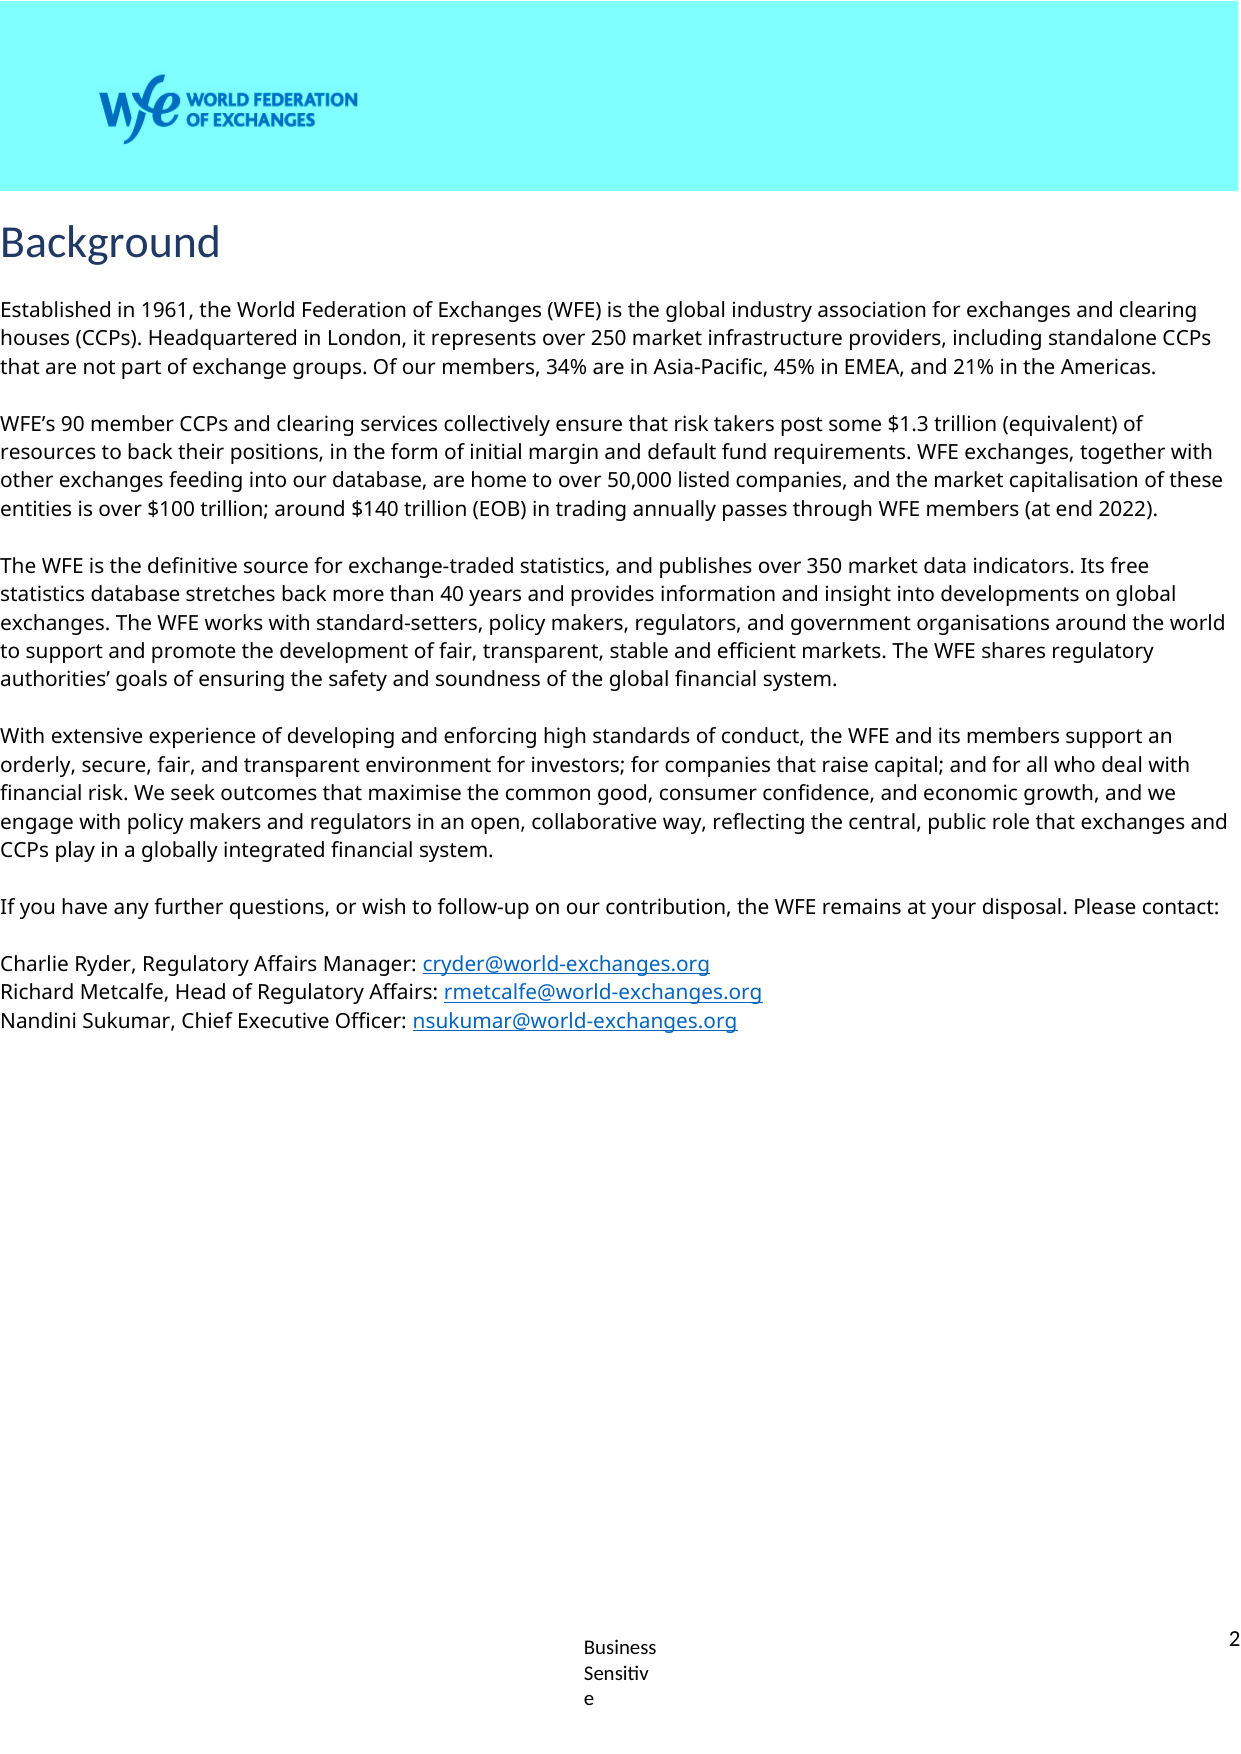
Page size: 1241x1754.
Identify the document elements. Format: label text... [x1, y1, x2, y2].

text If you have any further questions, or wish to follow-up on our contribution, the WFE remains at your disposal. Please contact: [0, 892, 1240, 921]
text Richard Metcalfe, Head of Regulatory Affairs: rmetcalfe@world-exchanges.org [0, 977, 1240, 1006]
text With extensive experience of developing and enforcing high standards of conduct, the WFE and its members support an orderly, secure, fair, and transparent environment for investors; for companies that raise capital; and for all who deal with financial risk. We seek outcomes that maximise the common good, consumer confidence, and economic growth, and we engage with policy makers and regulators in an open, collaborative way, reflecting the central, public role that exchanges and CCPs play in a globally integrated financial system. [0, 721, 1240, 864]
text Established in 1961, the World Federation of Exchanges (WFE) is the global industry association for exchanges and clearing houses (CCPs). Headquartered in London, it represents over 250 market infrastructure providers, including standalone CCPs that are not part of exchange groups. Of our members, 34% are in Asia-Pacific, 45% in EMEA, and 21% in the Americas. [0, 295, 1240, 380]
text Background [0, 102, 1240, 269]
text Charlie Ryder, Regulatory Affairs Manager: cryder@world-exchanges.org [0, 949, 1240, 977]
text WFE’s 90 member CCPs and clearing services collectively ensure that risk takers post some $1.3 trillion (equivalent) of resources to back their positions, in the form of initial margin and default fund requirements. WFE exchanges, together with other exchanges feeding into our database, are home to over 50,000 listed companies, and the market capitalisation of these entities is over $100 trillion; around $140 trillion (EOB) in trading annually passes through WFE members (at end 2022). [0, 409, 1240, 522]
picture [0, 1, 1238, 191]
text Nandini Sukumar, Chief Executive Officer: nsukumar@world-exchanges.org [0, 1006, 1240, 1034]
text The WFE is the definitive source for exchange-traded statistics, and publishes over 350 market data indicators. Its free statistics database stretches back more than 40 years and provides information and insight into developments on global exchanges. The WFE works with standard-setters, policy makers, regulators, and government organisations around the world to support and promote the development of fair, transparent, stable and efficient markets. The WFE shares regulatory authorities’ goals of ensuring the safety and soundness of the global financial system. [0, 551, 1240, 693]
